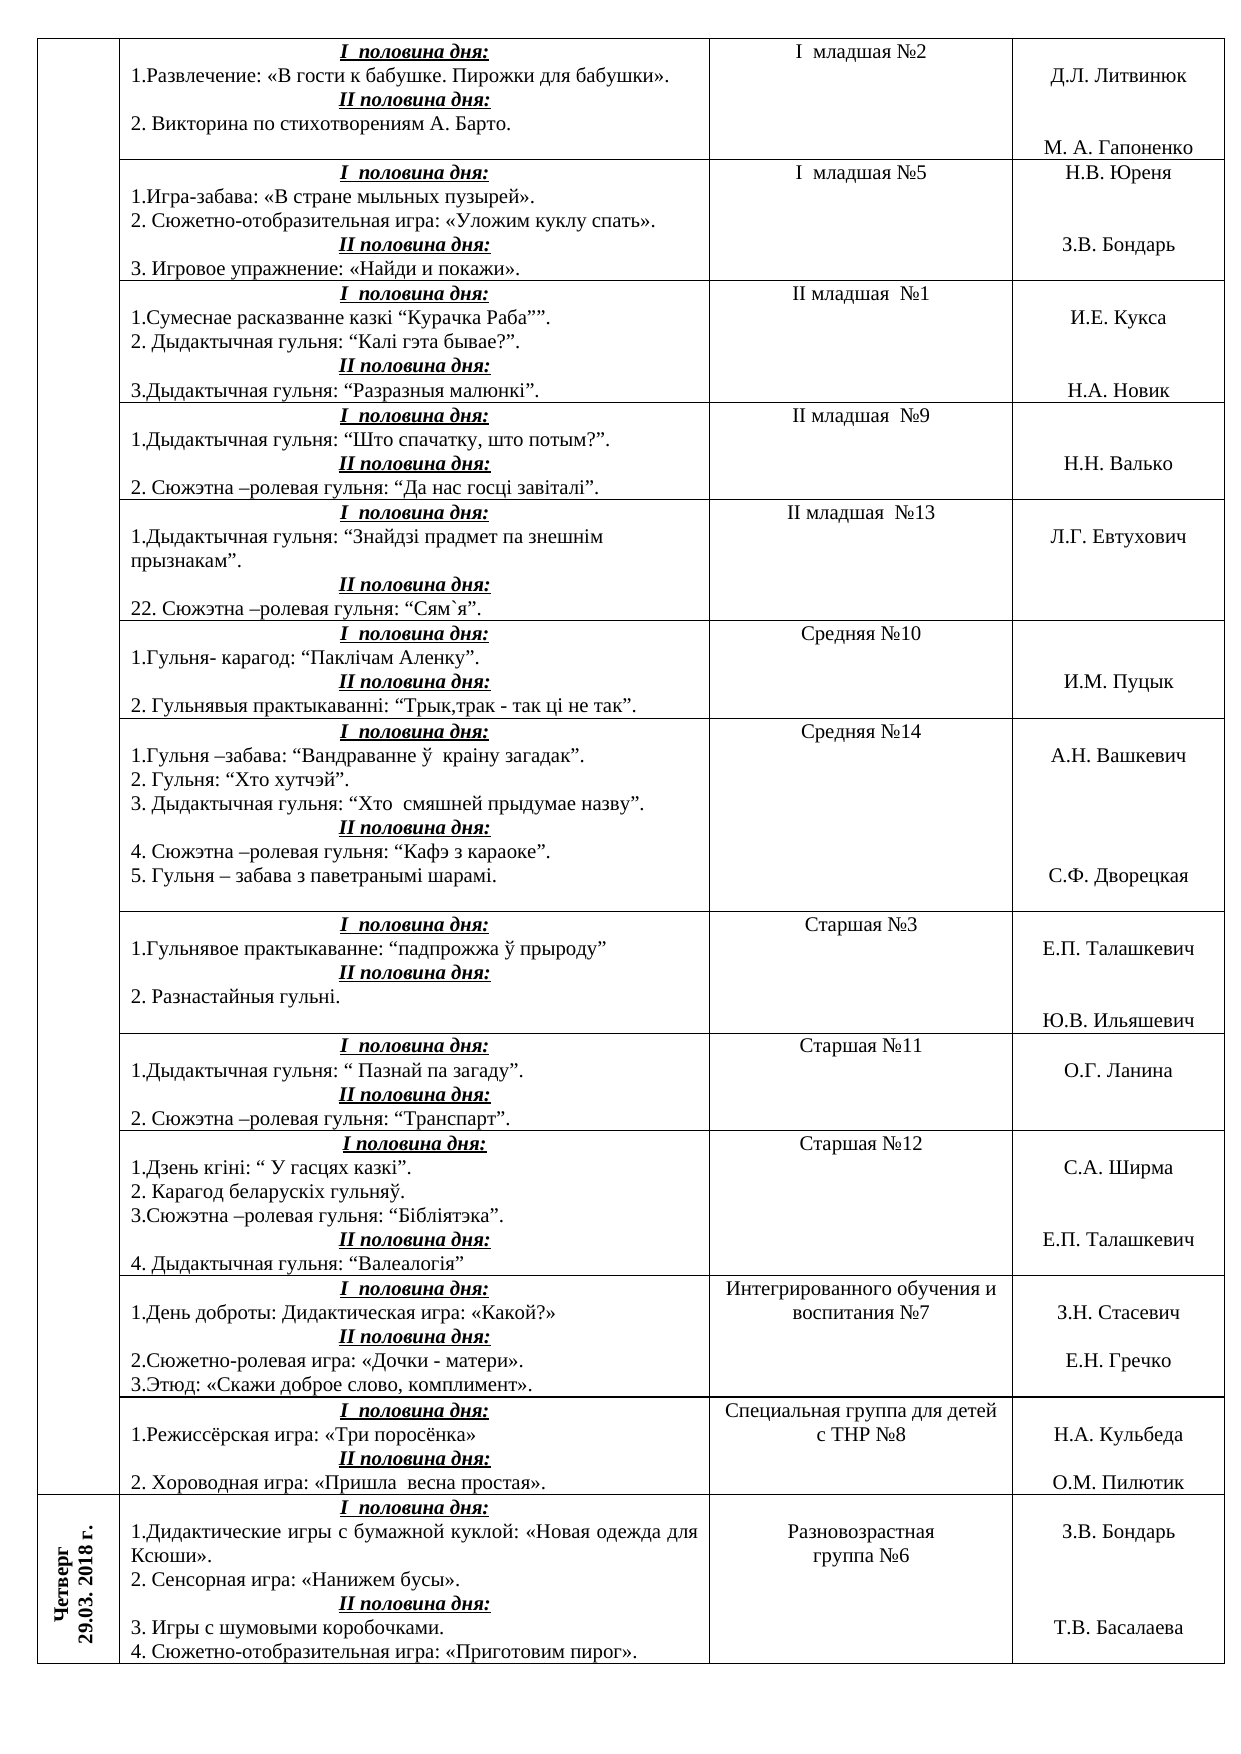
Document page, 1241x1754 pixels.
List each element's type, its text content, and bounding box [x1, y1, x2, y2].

table_cell О.Г. Ланина [1013, 1034, 1224, 1130]
table_cell I половина дня: 1.День доброты: Дидактическая игра: «Какой?» II половина дня: 2.Сюжетно-ролевая игра: «Дочки - матери». 3.Этюд: «Скажи доброе слово, комплимент». [120, 1276, 709, 1396]
table_cell Интегрированного обучения и воспитания №7 [710, 1276, 1012, 1396]
table_cell Д.Л. Литвинюк М. А. Гапоненко [1013, 39, 1224, 159]
table_cell Н.А. Кульбеда О.М. Пилютик [1013, 1398, 1224, 1494]
table_cell Старшая №12 [710, 1131, 1012, 1275]
table_cell Старшая №3 [710, 912, 1012, 1032]
table_cell II младшая №13 [710, 500, 1012, 620]
table_cell I половина дня: 1.Гульня –забава: “Вандраванне ў краіну загадак”. 2. Гульня: “Хто хутчэй”. 3. Дыдактычная гульня: “Хто смяшней прыдумае назву”. II половина дня: 4. Сюжэтна –ролевая гульня: “Кафэ з караоке”. 5. Гульня – забава з паветранымі шарамі. [120, 719, 709, 911]
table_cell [38, 39, 119, 1494]
table_cell I половина дня: 1.Игра-забава: «В стране мыльных пузырей». 2. Сюжетно-отобразительная игра: «Уложим куклу спать». II половина дня: 3. Игровое упражнение: «Найди и покажи». [120, 160, 709, 280]
table_cell I половина дня: 1.Дыдактычная гульня: “ Пазнай па загаду”. II половина дня: 2. Сюжэтна –ролевая гульня: “Транспарт”. [120, 1034, 709, 1130]
table_cell Старшая №11 [710, 1034, 1012, 1130]
table_cell I половина дня: 1.Дзень кгіні: “ У гасцях казкі”. 2. Карагод беларускіх гульняў. 3.Сюжэтна –ролевая гульня: “Бібліятэка”. II половина дня: 4. Дыдактычная гульня: “Валеалогія” [120, 1131, 709, 1275]
table_cell I половина дня: 1.Режиссёрская игра: «Три поросёнка» II половина дня: 2. Хороводная игра: «Пришла весна простая». [120, 1398, 709, 1494]
table_cell Л.Г. Евтухович [1013, 500, 1224, 620]
table_cell Разновозрастная группа №6 [710, 1495, 1012, 1663]
table_cell I половина дня: 1.Сумеснае расказванне казкі “Курачка Раба””. 2. Дыдактычная гульня: “Калі гэта бывае?”. II половина дня: 3.Дыдактычная гульня: “Разразныя малюнкі”. [120, 281, 709, 402]
table_cell Средняя №10 [710, 621, 1012, 717]
table_cell А.Н. Вашкевич С.Ф. Дворецкая [1013, 719, 1224, 911]
table_cell Н.В. Юреня З.В. Бондарь [1013, 160, 1224, 280]
table_cell Е.П. Талашкевич Ю.В. Ильяшевич [1013, 912, 1224, 1032]
table_cell I половина дня: 1.Гульня- карагод: “Паклічам Аленку”. II половина дня: 2. Гульнявыя практыкаванні: “Трык,трак - так ці не так”. [120, 621, 709, 717]
table_cell I половина дня: 1.Дыдактычная гульня: “Што спачатку, што потым?”. II половина дня: 2. Сюжэтна –ролевая гульня: “Да нас госці завіталі”. [120, 403, 709, 499]
table_cell Средняя №14 [710, 719, 1012, 911]
table_cell I половина дня: 1.Дыдактычная гульня: “Знайдзі прадмет па знешнім прызнакам”. II половина дня: 22. Сюжэтна –ролевая гульня: “Сям`я”. [120, 500, 709, 620]
table_cell I младшая №5 [710, 160, 1012, 280]
table_cell I младшая №2 [710, 39, 1012, 159]
table_cell II младшая №1 [710, 281, 1012, 402]
table_cell Н.Н. Валько [1013, 403, 1224, 499]
table_cell I половина дня: 1.Гульнявое практыкаванне: “падпрожжа ў прыроду” II половина дня: 2. Разнастайныя гульні. [120, 912, 709, 1032]
table_cell II младшая №9 [710, 403, 1012, 499]
table_cell I половина дня: 1.Развлечение: «В гости к бабушке. Пирожки для бабушки». II половина дня: 2. Викторина по стихотворениям А. Барто. [120, 39, 709, 159]
table_cell З.В. Бондарь Т.В. Басалаева [1013, 1495, 1224, 1663]
table_cell I половина дня: 1.Дидактические игры с бумажной куклой: «Новая одежда для Ксюши». 2. Сенсорная игра: «Нанижем бусы». II половина дня: 3. Игры с шумовыми коробочками. 4. Сюжетно-отобразительная игра: «Приготовим пирог». [120, 1495, 709, 1663]
table_cell Специальная группа для детей с ТНР №8 [710, 1398, 1012, 1494]
table_cell И.М. Пуцык [1013, 621, 1224, 717]
table_cell И.Е. Кукса Н.А. Новик [1013, 281, 1224, 402]
table_cell С.А. Ширма Е.П. Талашкевич [1013, 1131, 1224, 1275]
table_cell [38, 1495, 119, 1663]
table_cell З.Н. Стасевич Е.Н. Гречко [1013, 1276, 1224, 1396]
